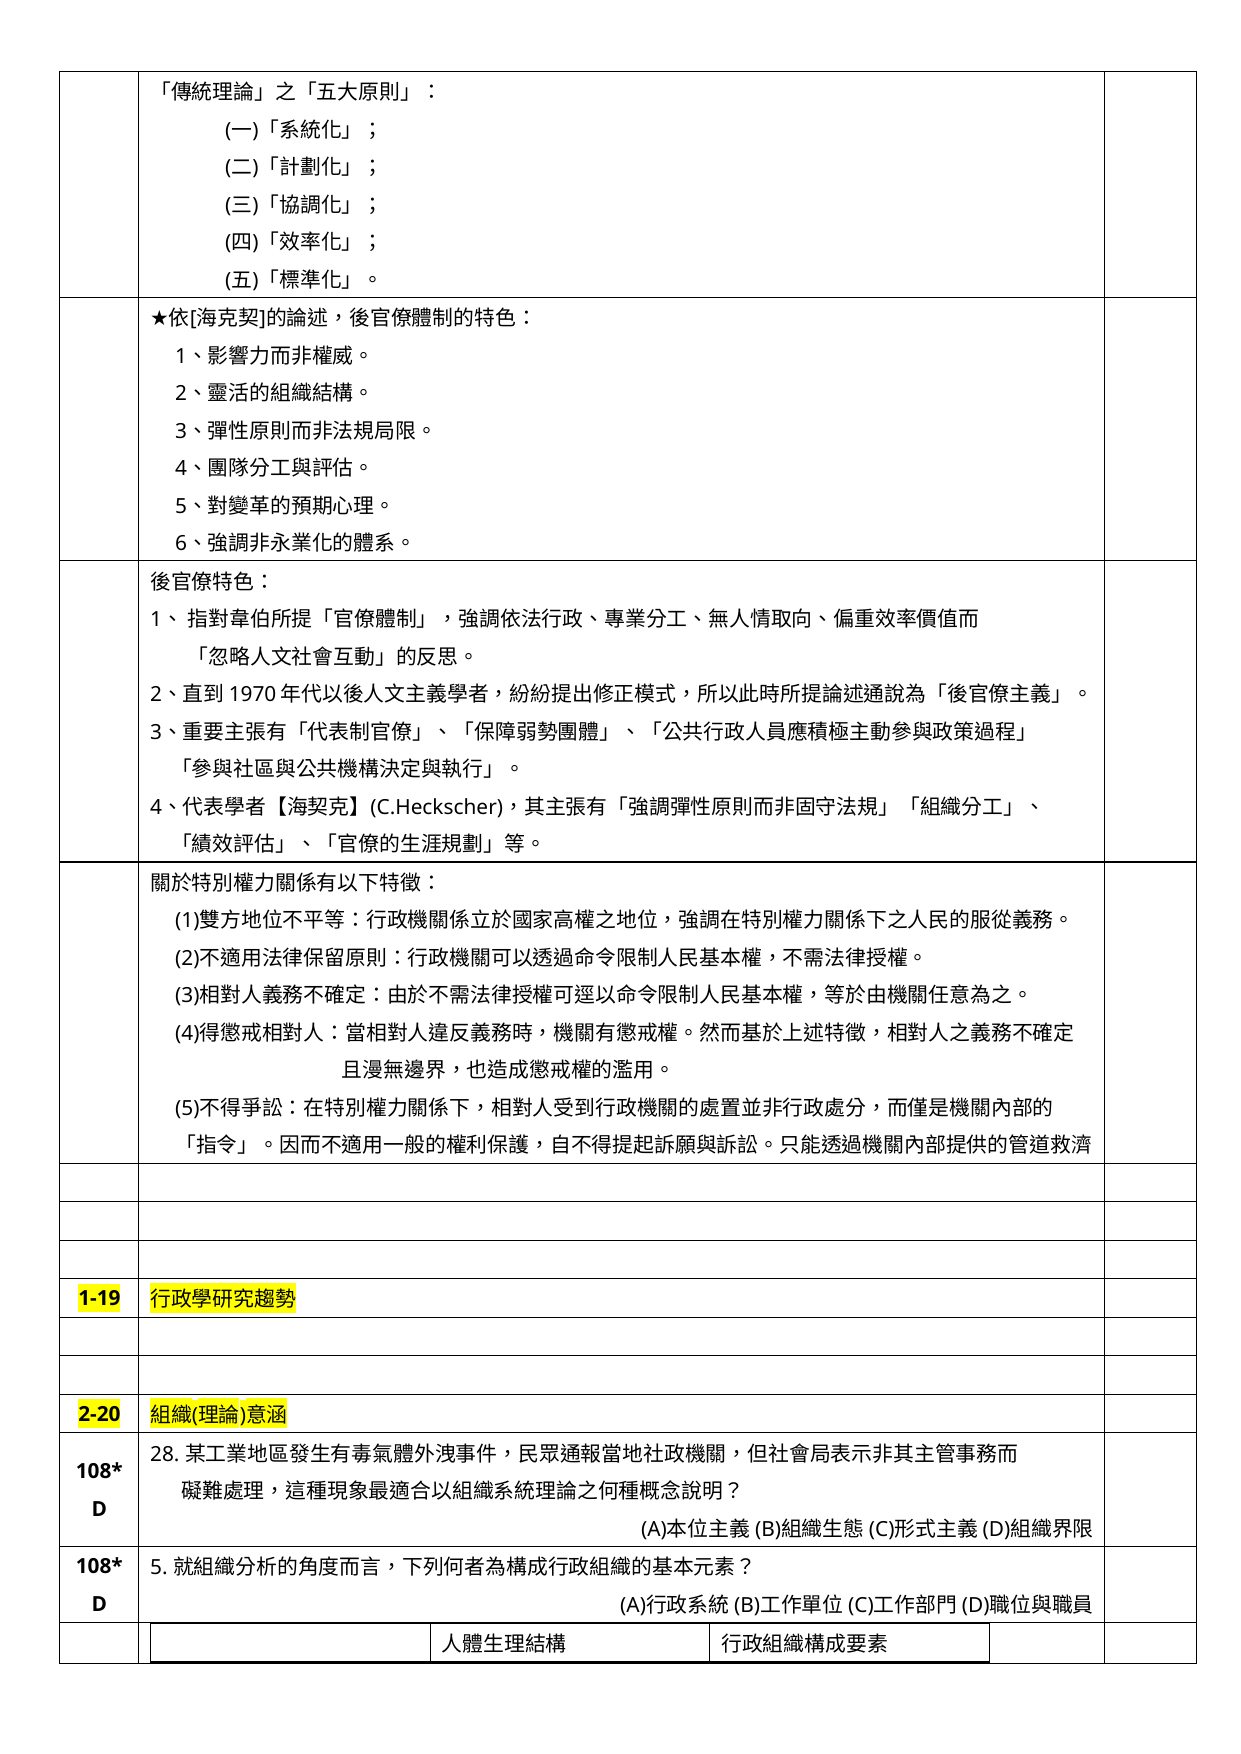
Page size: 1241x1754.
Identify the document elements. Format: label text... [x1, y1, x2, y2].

table_cell 後官僚特色： 指對韋伯所提「官僚體制」，強調依法行政、專業分工、無人情取向、偏重效率價值而 「忽略人文社會互動」的反思。 2、直到1970年代以後人文主義學者，紛紛提出修正模式，所以此時所提論述通說為「後官僚主義」。 3、重要主張有「代表制官僚」、「保障弱勢團體」、「公共行政人員應積極主動參與政策過程」 「參與社區與公共機構決定與執行」。 4、代表學者【海契克】(C.Heckscher)，其主張有「強調彈性原則而非固守法規」「組織分工」、 「績效評估」、「官僚的生涯規劃」等。 [139, 561, 1104, 861]
table_cell 2-20 [60, 1395, 138, 1432]
table_cell [60, 1356, 138, 1394]
table_cell [60, 1318, 138, 1355]
table_cell [139, 1241, 1104, 1278]
table_cell [139, 1356, 1104, 1394]
table_cell [1105, 1202, 1196, 1239]
table_cell [60, 72, 138, 297]
table_cell [1105, 1395, 1196, 1432]
table_cell [1105, 1547, 1196, 1622]
table_cell [1105, 1623, 1196, 1662]
table_cell 1-19 [60, 1279, 138, 1317]
table_cell [60, 863, 138, 1162]
table_cell [60, 561, 138, 861]
table_cell 關於特別權力關係有以下特徵： (1)雙方地位不平等：行政機關係立於國家高權之地位，強調在特別權力關係下之人民的服從義務。 (2)不適用法律保留原則：行政機關可以透過命令限制人民基本權，不需法律授權。 (3)相對人義務不確定：由於不需法律授權可逕以命令限制人民基本權，等於由機關任意為之。 (4)得懲戒相對人：當相對人違反義務時，機關有懲戒權。然而基於上述特徵，相對人之義務不確定且漫無邊界，也造成懲戒權的濫用。 (5)不得爭訟：在特別權力關係下，相對人受到行政機關的處置並非行政處分，而僅是機關內部的「指令」。因而不適用一般的權利保護，自不得提起訴願與訴訟。只能透過機關內部提供的管道救濟 [139, 863, 1104, 1162]
table_cell [60, 298, 138, 560]
table_cell [151, 1624, 430, 1661]
table_cell [60, 1623, 138, 1662]
table_cell [1105, 1433, 1196, 1546]
table_cell [60, 1164, 138, 1201]
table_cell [139, 72, 1104, 297]
table_cell [431, 1624, 709, 1661]
table_cell [710, 1624, 989, 1661]
table_cell 行政學研究趨勢 [139, 1279, 1104, 1317]
table_cell 28. 某工業地區發生有毒氣體外洩事件，民眾通報當地社政機關，但社會局表示非其主管事務而 礙難處理，這種現象最適合以組織系統理論之何種概念說明？ (A)本位主義 (B)組織生態 (C)形式主義 (D)組織界限 [139, 1433, 1104, 1546]
table_cell [1105, 863, 1196, 1162]
table_cell [1105, 1279, 1196, 1317]
table_cell [139, 1202, 1104, 1239]
table_cell [139, 1164, 1104, 1201]
table_cell 5. 就組織分析的角度而言，下列何者為構成行政組織的基本元素？ (A)行政系統 (B)工作單位 (C)工作部門 (D)職位與職員 [139, 1547, 1104, 1622]
table_cell [60, 1202, 138, 1239]
table_cell [1105, 1164, 1196, 1201]
table_cell [139, 1623, 150, 1662]
table_cell 108*D [60, 1547, 138, 1622]
table_cell [1105, 1356, 1196, 1394]
table_cell [1105, 1318, 1196, 1355]
table_cell 組織(理論)意涵 [139, 1395, 1104, 1432]
table_cell [60, 1241, 138, 1278]
table_cell ★依[海克契]的論述，後官僚體制的特色： 1、影響力而非權威。 2、靈活的組織結構。 3、彈性原則而非法規局限。 4、團隊分工與評估。 5、對變革的預期心理。 6、強調非永業化的體系。 [139, 298, 1104, 560]
table_cell [1105, 72, 1196, 297]
table_cell [1105, 1241, 1196, 1278]
table_cell [1105, 561, 1196, 861]
table_cell 108*D [60, 1433, 138, 1546]
table_cell [1105, 298, 1196, 560]
table_cell [139, 1318, 1104, 1355]
table_cell [990, 1623, 1104, 1662]
